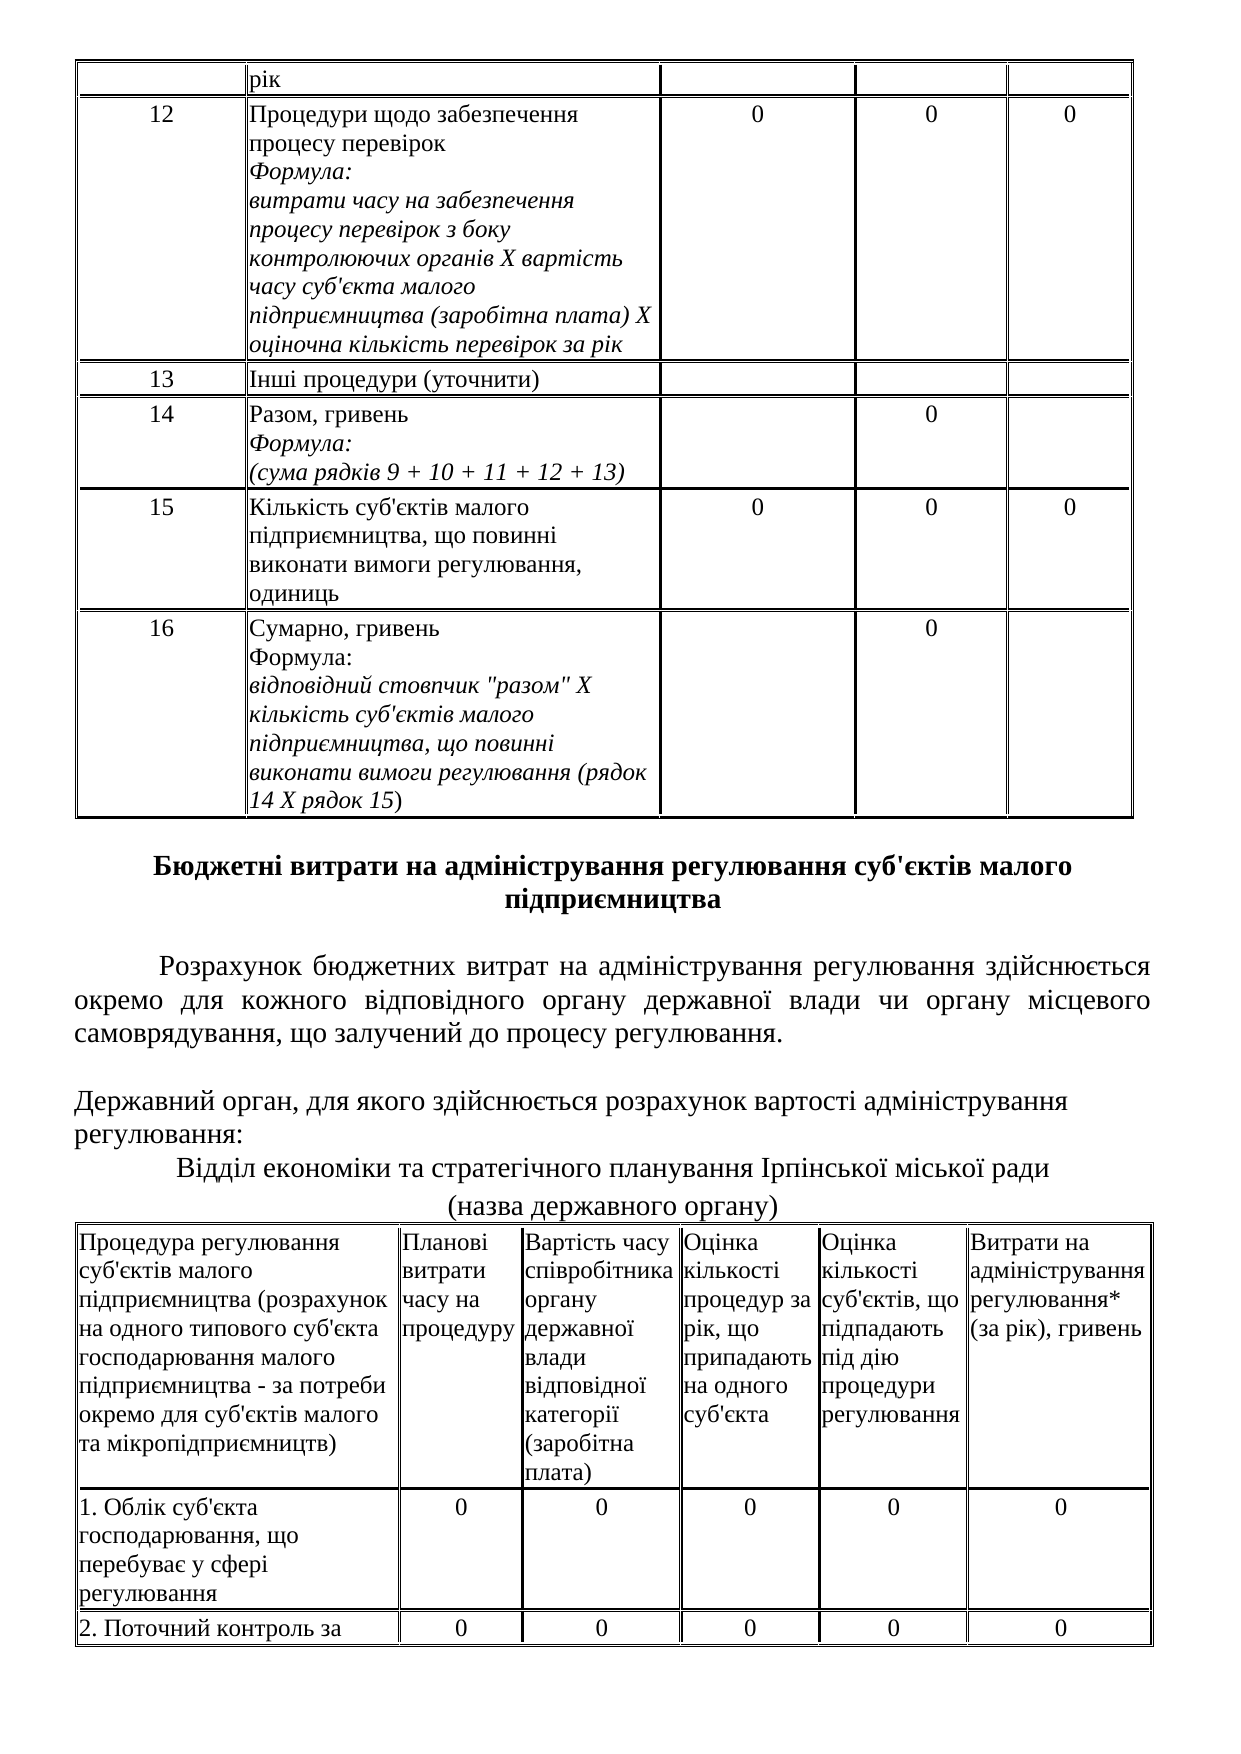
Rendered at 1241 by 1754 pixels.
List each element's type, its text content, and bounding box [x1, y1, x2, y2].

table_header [76, 1223, 1152, 1646]
